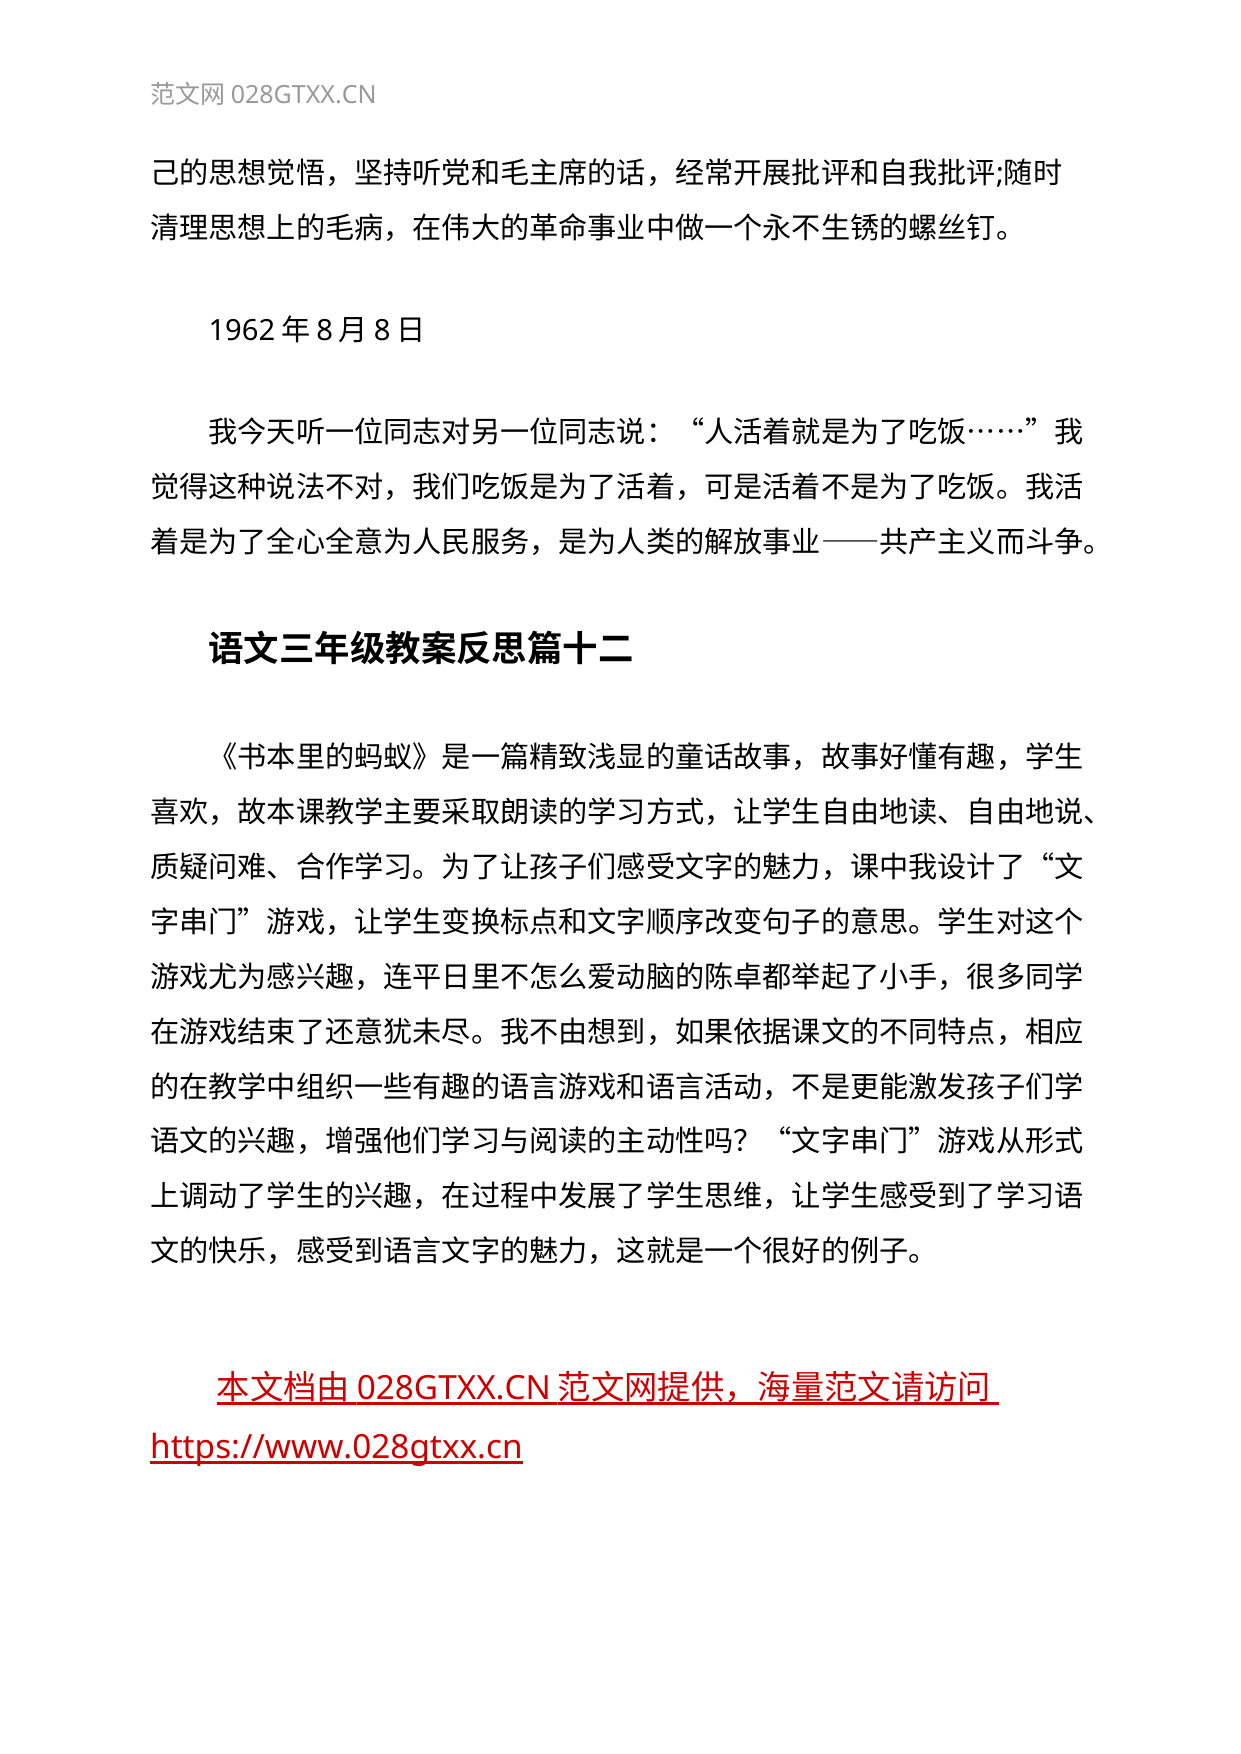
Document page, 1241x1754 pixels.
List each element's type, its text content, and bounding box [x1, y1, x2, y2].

text 我今天听一位同志对另一位同志说：“人活着就是为了吃饭……”我觉得这种说法不对，我们吃饭是为了活着，可是活着不是为了吃饭。我活着是为了全心全意为人民服务，是为人类的解放事业——共产主义而斗争。 [150, 409, 1090, 561]
text 语文三年级教案反思篇十二 [150, 620, 1090, 672]
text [150, 150, 1090, 247]
text 《书本里的蚂蚁》是一篇精致浅显的童话故事，故事好懂有趣，学生喜欢，故本课教学主要采取朗读的学习方式，让学生自由地读、自由地说、质疑问难、合作学习。为了让孩子们感受文字的魅力，课中我设计了“文字串门”游戏，让学生变换标点和文字顺序改变句子的意思。学生对这个游戏尤为感兴趣，连平日里不怎么爱动脑的陈卓都举起了小手，很多同学在游戏结束了还意犹未尽。我不由想到，如果依据课文的不同特点，相应的在教学中组织一些有趣的语言游戏和语言活动，不是更能激发孩子们学语文的兴趣，增强他们学习与阅读的主动性吗？“文字串门”游戏从形式上调动了学生的兴趣，在过程中发展了学生思维，让学生感受到了学习语文的快乐，感受到语言文字的魅力，这就是一个很好的例子。 [150, 734, 1090, 1270]
text 1962年8月8日 [150, 307, 1090, 349]
text 本文档由028GTXX.CN范文网提供，海量范文请访问 https://www.028gtxx.cn [150, 1361, 1090, 1468]
